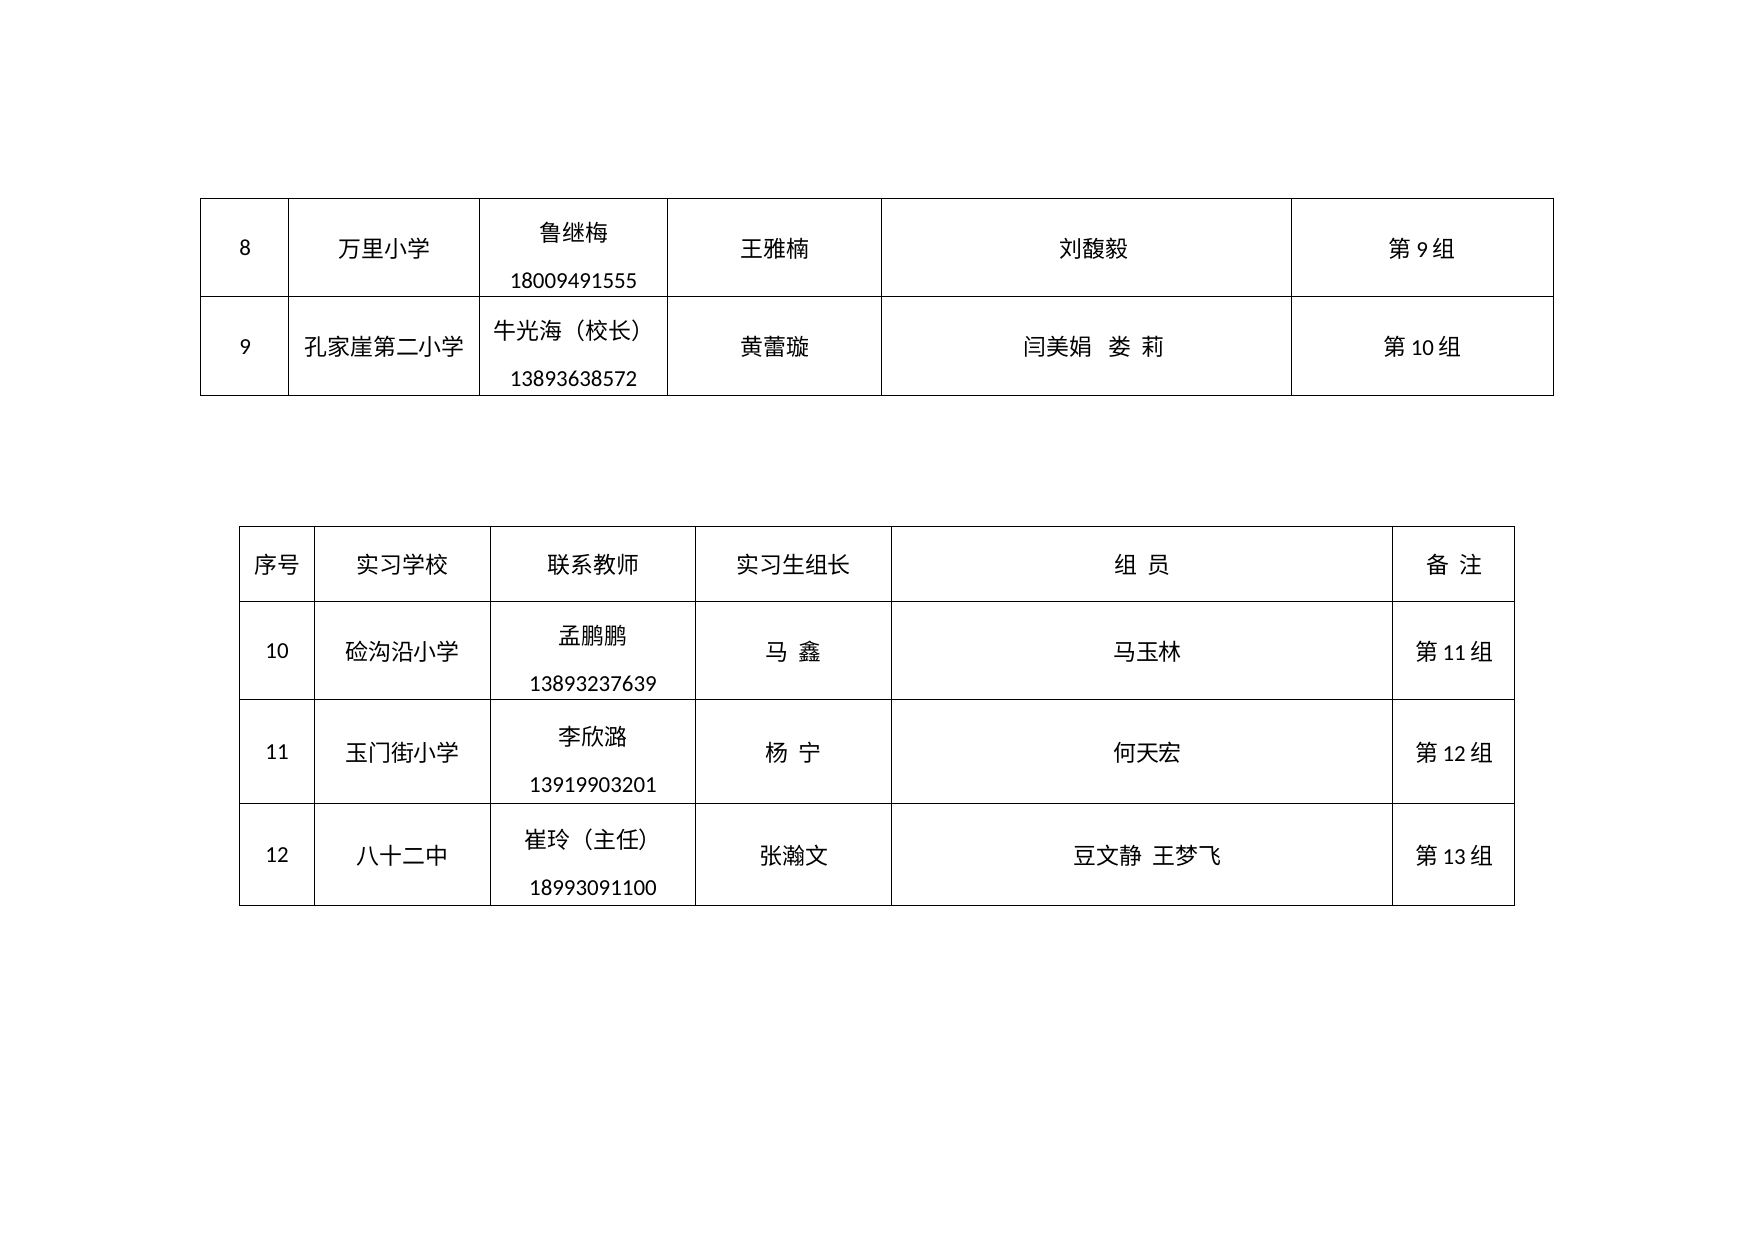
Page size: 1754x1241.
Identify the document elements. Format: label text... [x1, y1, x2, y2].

table_cell 第11组 [1393, 602, 1514, 699]
table_cell 八十二中 [315, 804, 490, 905]
table_cell 豆文静 王梦飞 [892, 804, 1392, 905]
table_cell 杨 宁 [696, 700, 891, 802]
table_cell 第9组 [1292, 199, 1553, 296]
table_header 序号 [240, 527, 314, 601]
table_cell 第12组 [1393, 700, 1514, 802]
table_cell 第10组 [1292, 297, 1553, 395]
table_cell 12 [240, 804, 314, 905]
table_cell 孟鹏鹏 13893237639 [491, 602, 695, 699]
table_cell 马 鑫 [696, 602, 891, 699]
table_cell 李欣潞 13919903201 [491, 700, 695, 802]
table_cell 10 [240, 602, 314, 699]
table_cell 闫美娟 娄 莉 [882, 297, 1291, 395]
table_cell 鲁继梅 18009491555 [480, 199, 667, 296]
table_header 联系教师 [491, 527, 695, 601]
table_header 实习生组长 [696, 527, 891, 601]
table_cell 8 [201, 199, 288, 296]
table_header 组 员 [892, 527, 1392, 601]
table_cell 张瀚文 [696, 804, 891, 905]
table_cell 万里小学 [289, 199, 479, 296]
table_cell 何天宏 [892, 700, 1392, 802]
table_cell 硷沟沿小学 [315, 602, 490, 699]
table_cell 牛光海（校长） 13893638572 [480, 297, 667, 395]
table_cell 孔家崖第二小学 [289, 297, 479, 395]
table_cell 第13组 [1393, 804, 1514, 905]
table_header 备 注 [1393, 527, 1514, 601]
table_cell 马玉林 [892, 602, 1392, 699]
table_cell 11 [240, 700, 314, 802]
table_cell 刘馥毅 [882, 199, 1291, 296]
table_cell 9 [201, 297, 288, 395]
table_cell 黄蕾璇 [668, 297, 881, 395]
table_header 实习学校 [315, 527, 490, 601]
table_cell 王雅楠 [668, 199, 881, 296]
table_cell 崔玲（主任） 18993091100 [491, 804, 695, 905]
table_cell 玉门街小学 [315, 700, 490, 802]
